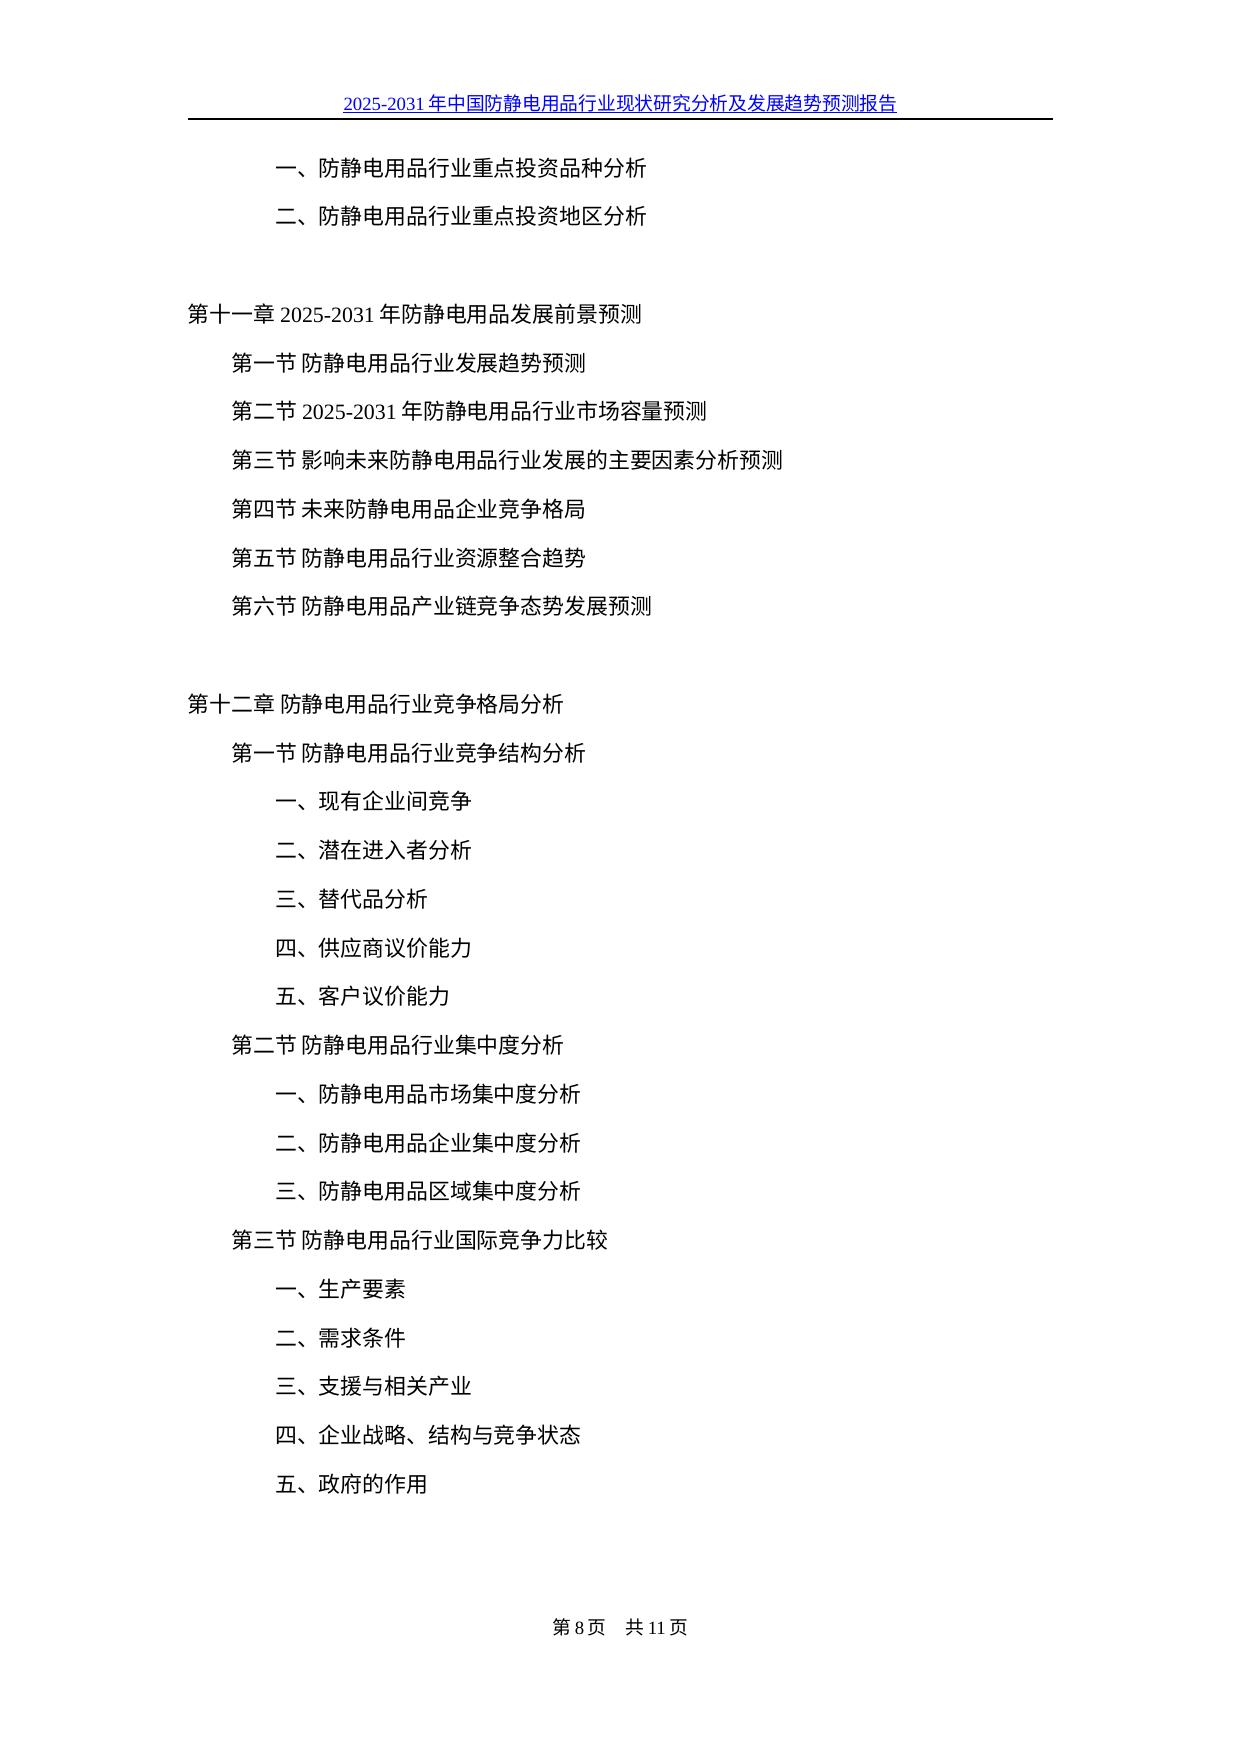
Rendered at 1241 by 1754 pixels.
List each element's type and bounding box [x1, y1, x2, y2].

text [187, 150, 1053, 1499]
